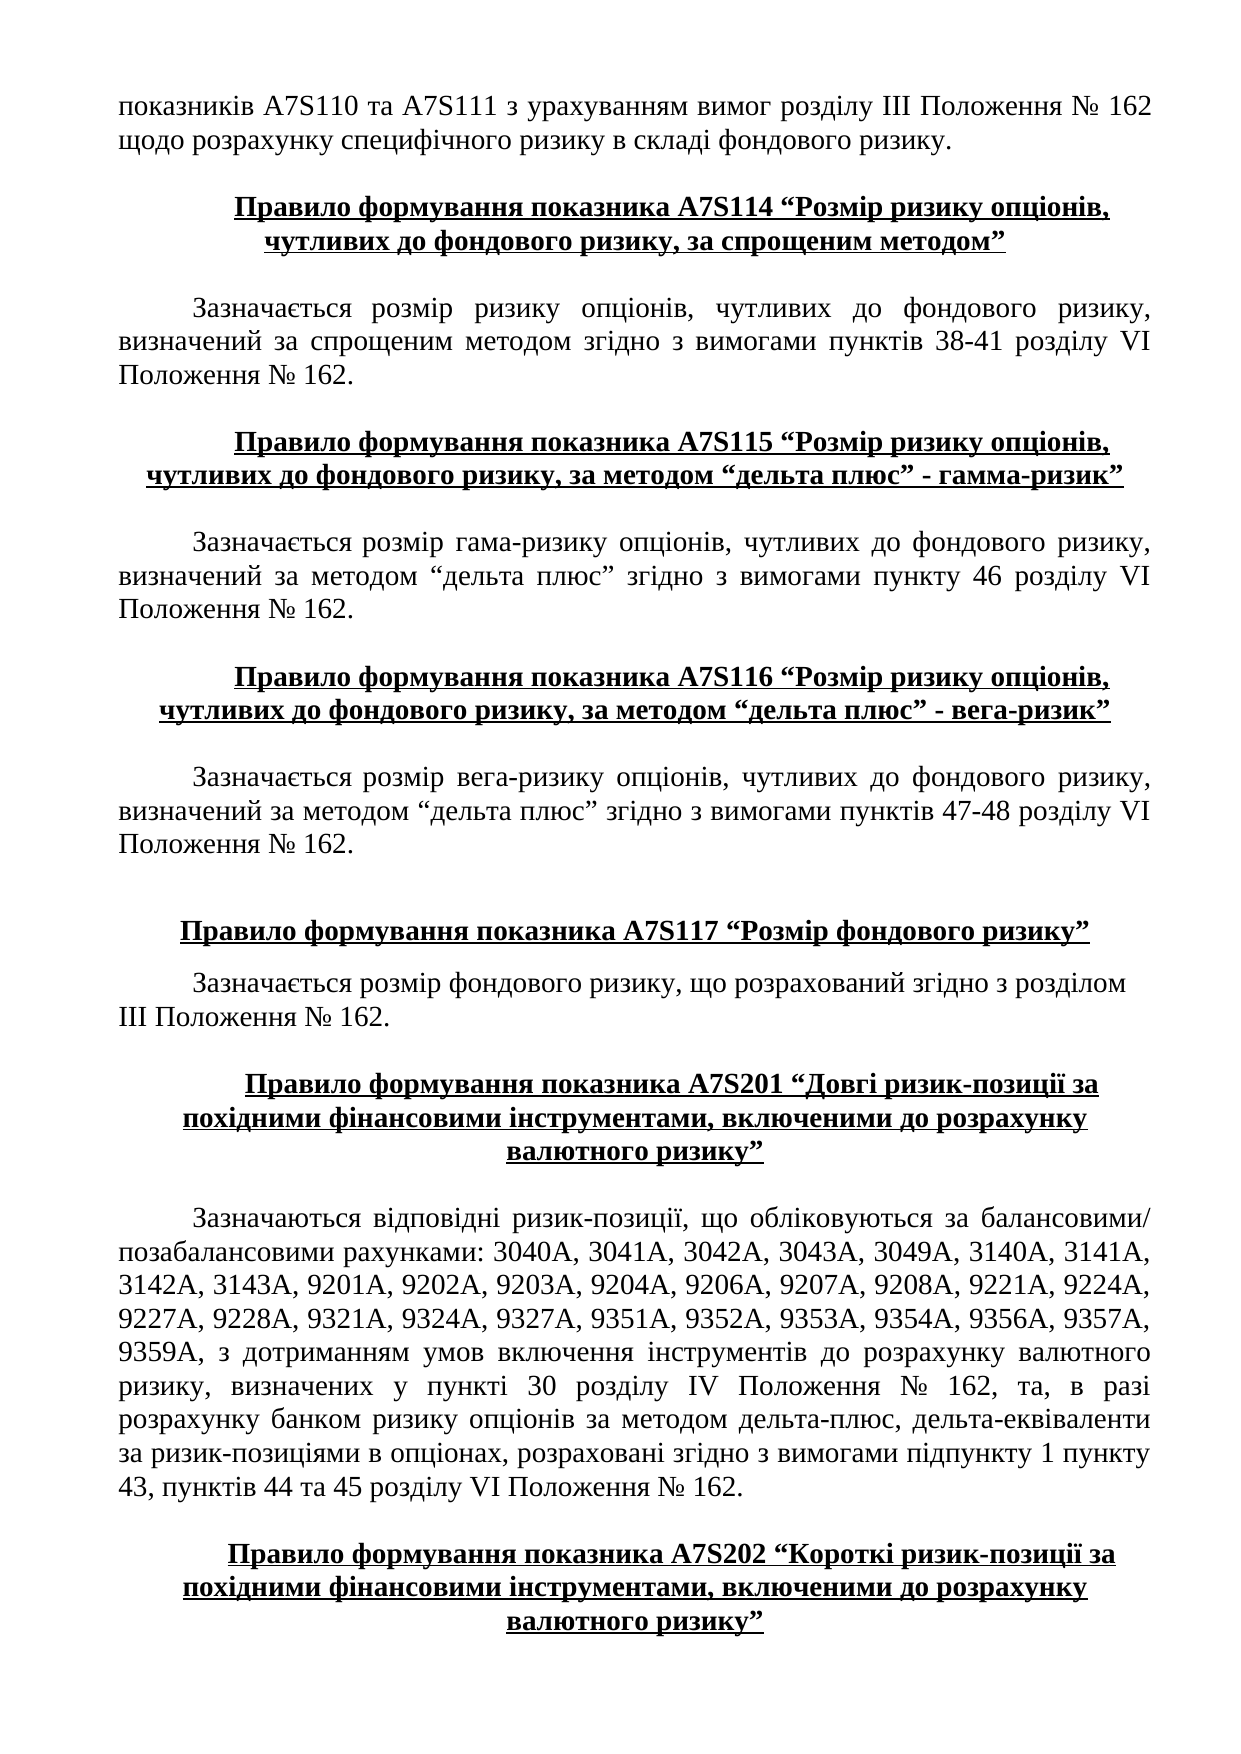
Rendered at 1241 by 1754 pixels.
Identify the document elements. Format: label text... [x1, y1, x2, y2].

text Правило формування показника A7S202 “Короткі ризик-позиції за похідними фінансовими інструментами, включеними до розрахунку валютного ризику” [118, 1536, 1152, 1636]
text Правило формування показника A7S115 “Розмір ризику опціонів, чутливих до фондового ризику, за методом “дельта плюс” - гамма-ризик” [118, 424, 1152, 491]
text Правило формування показника A7S114 “Розмір ризику опціонів, чутливих до фондового ризику, за спрощеним методом” [118, 189, 1152, 256]
text Правило формування показника A7S117 “Розмір фондового ризику” [118, 913, 1152, 946]
text Правило формування показника A7S201 “Довгі ризик-позиції за похідними фінансовими інструментами, включеними до розрахунку валютного ризику” [118, 1066, 1152, 1167]
text Зазначається розмір фондового ризику, що розрахований згідно з розділом III Положення № 162. [118, 966, 1152, 1033]
text Правило формування показника A7S116 “Розмір ризику опціонів, чутливих до фондового ризику, за методом “дельта плюс” - вега-ризик” [118, 659, 1152, 726]
text Зазначається розмір гама-ризику опціонів, чутливих до фондового ризику, визначений за методом “дельта плюс” згідно з вимогами пункту 46 розділу VІ Положення № 162. [118, 524, 1152, 625]
text Зазначаються відповідні ризик-позиції, що обліковуються за балансовими/ позабалансовими рахунками: 3040А, 3041А, 3042А, 3043А, 3049А, 3140А, 3141А, 3142А, 3143А, 9201А, 9202А, 9203А, 9204А, 9206А, 9207А, 9208А, 9221А, 9224А, 9227А, 9228А, 9321А, 9324А, 9327А, 9351А, 9352А, 9353А, 9354А, 9356А, 9357А, 9359А, з дотриманням умов включення інструментів до розрахунку валютного ризику, визначених у пункті 30 розділу IV Положення № 162, та, в разі розрахунку банком ризику опціонів за методом дельта-плюс, дельта-еквіваленти за ризик-позиціями в опціонах, розраховані згідно з вимогами підпункту 1 пункту 43, пунктів 44 та 45 розділу VI Положення № 162. [118, 1200, 1152, 1502]
text Зазначається розмір ризику опціонів, чутливих до фондового ризику, визначений за спрощеним методом згідно з вимогами пунктів 38-41 розділу VІ Положення № 162. [118, 290, 1152, 390]
text Зазначається розмір вега-ризику опціонів, чутливих до фондового ризику, визначений за методом “дельта плюс” згідно з вимогами пунктів 47-48 розділу VІ Положення № 162. [118, 759, 1152, 860]
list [118, 88, 1152, 156]
